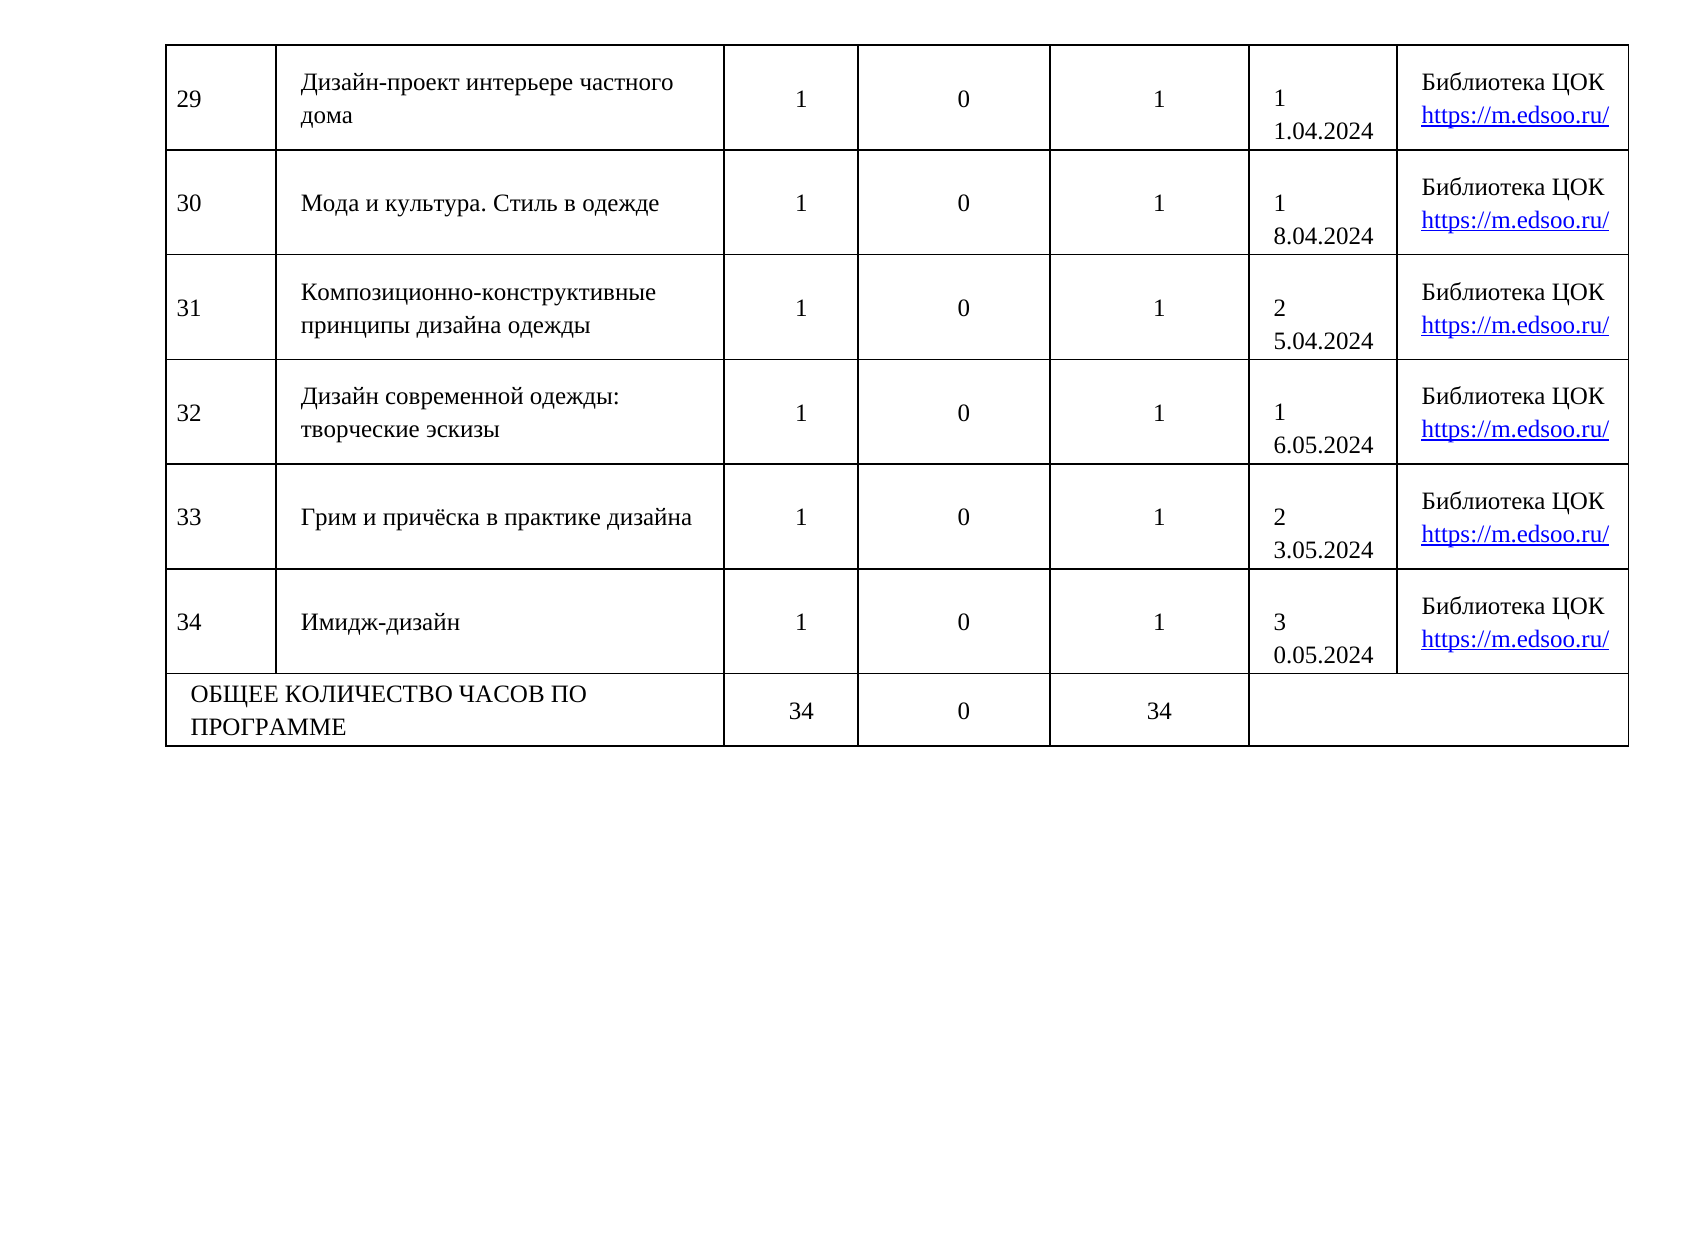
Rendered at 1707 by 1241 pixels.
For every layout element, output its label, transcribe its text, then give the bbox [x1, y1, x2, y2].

table_cell 1 [1051, 151, 1248, 254]
table_cell 11.04.2024 [1250, 46, 1396, 149]
table_cell 30 [167, 151, 275, 254]
table_cell 18.04.2024 [1250, 151, 1396, 254]
table_cell 34 [1051, 674, 1248, 745]
table_cell Композиционно-конструктивные принципы дизайна одежды [277, 255, 723, 358]
table_cell 0 [859, 255, 1049, 358]
table_cell 25.04.2024 [1250, 255, 1396, 358]
table_cell 34 [725, 674, 857, 745]
table_cell Библиотека ЦОК https://m.edsoo.ru/ [1398, 255, 1628, 358]
table_cell 1 [725, 46, 857, 149]
table_cell 1 [725, 465, 857, 568]
table_cell Библиотека ЦОК https://m.edsoo.ru/ [1398, 465, 1628, 568]
table_cell [1250, 674, 1628, 745]
table_cell Мода и культура. Стиль в одежде [277, 151, 723, 254]
table_cell ОБЩЕЕ КОЛИЧЕСТВО ЧАСОВ ПО ПРОГРАММЕ [167, 674, 723, 745]
table_cell Дизайн-проект интерьере частного дома [277, 46, 723, 149]
table_cell 29 [167, 46, 275, 149]
table_cell Имидж-дизайн [277, 570, 723, 672]
table_cell 31 [167, 255, 275, 358]
table_cell 0 [859, 360, 1049, 463]
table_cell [1398, 46, 1628, 149]
table_cell 1 [1051, 465, 1248, 568]
table_cell 1 [725, 360, 857, 463]
table_cell 0 [859, 674, 1049, 745]
table_cell Библиотека ЦОК https://m.edsoo.ru/ [1398, 570, 1628, 672]
table_cell 1 [725, 255, 857, 358]
table_cell 0 [859, 570, 1049, 672]
table_cell 34 [167, 570, 275, 672]
table_cell 23.05.2024 [1250, 465, 1396, 568]
table_cell 0 [859, 46, 1049, 149]
table_cell 32 [167, 360, 275, 463]
table_cell Грим и причёска в практике дизайна [277, 465, 723, 568]
table_cell Дизайн современной одежды: творческие эскизы [277, 360, 723, 463]
table_cell 1 [1051, 360, 1248, 463]
table_cell Библиотека ЦОК https://m.edsoo.ru/ [1398, 151, 1628, 254]
table_cell 30.05.2024 [1250, 570, 1396, 672]
table_cell 1 [725, 151, 857, 254]
table_cell 0 [859, 465, 1049, 568]
table_cell Библиотека ЦОК https://m.edsoo.ru/ [1398, 360, 1628, 463]
table_cell 1 [1051, 46, 1248, 149]
table_cell 0 [859, 151, 1049, 254]
table_cell 1 [1051, 570, 1248, 672]
table_cell 1 [725, 570, 857, 672]
table_cell 1 [1051, 255, 1248, 358]
table_cell 16.05.2024 [1250, 360, 1396, 463]
table_cell 33 [167, 465, 275, 568]
